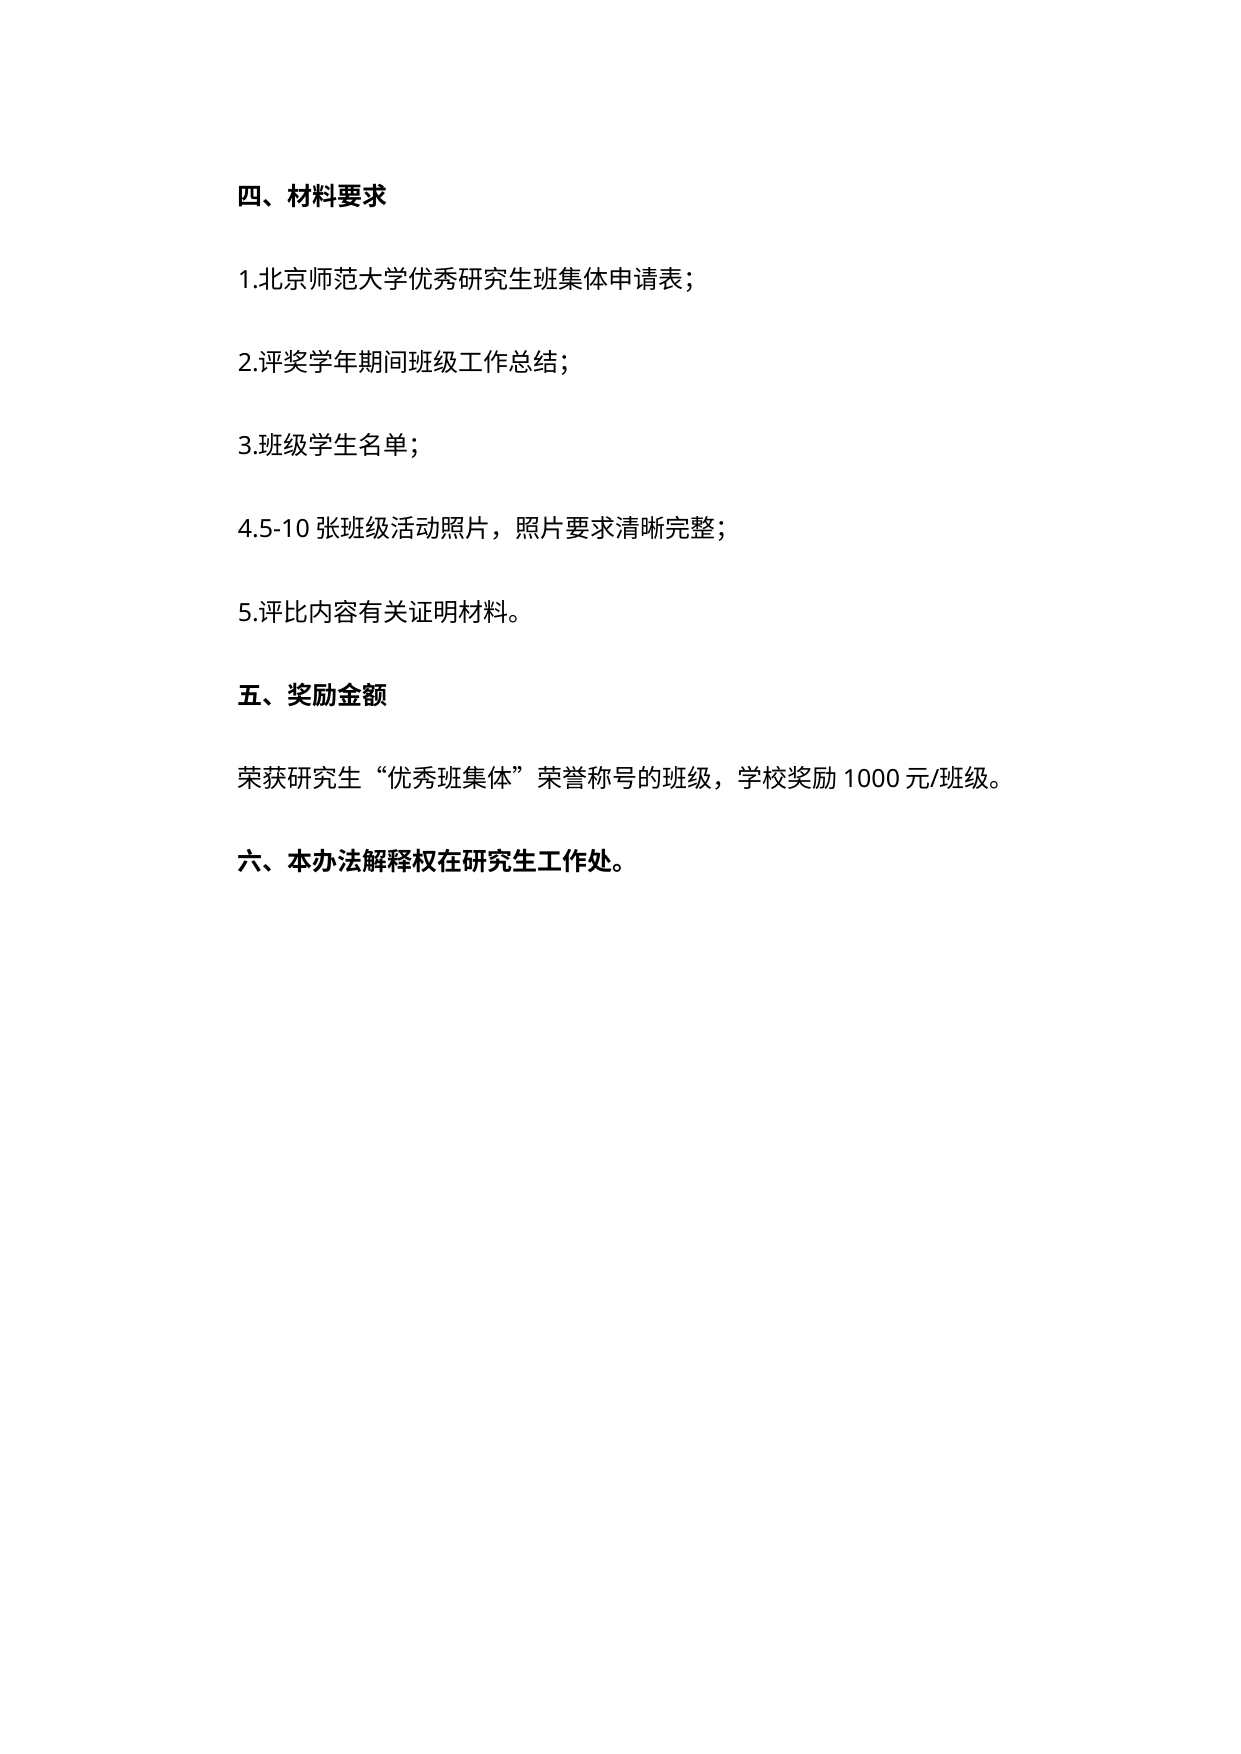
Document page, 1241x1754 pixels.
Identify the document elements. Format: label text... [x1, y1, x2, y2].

text 2.评奖学年期间班级工作总结； [187, 328, 1053, 393]
text 四、材料要求 [187, 162, 1053, 227]
text 六、本办法解释权在研究生工作处。 [187, 827, 1053, 892]
text 3.班级学生名单； [187, 411, 1053, 476]
text 4.5-10张班级活动照片，照片要求清晰完整； [187, 494, 1053, 559]
text 五、奖励金额 [187, 661, 1053, 726]
text 1.北京师范大学优秀研究生班集体申请表； [187, 245, 1053, 310]
text 5.评比内容有关证明材料。 [187, 578, 1053, 643]
text 荣获研究生“优秀班集体”荣誉称号的班级，学校奖励1000元/班级。 [187, 744, 1053, 809]
